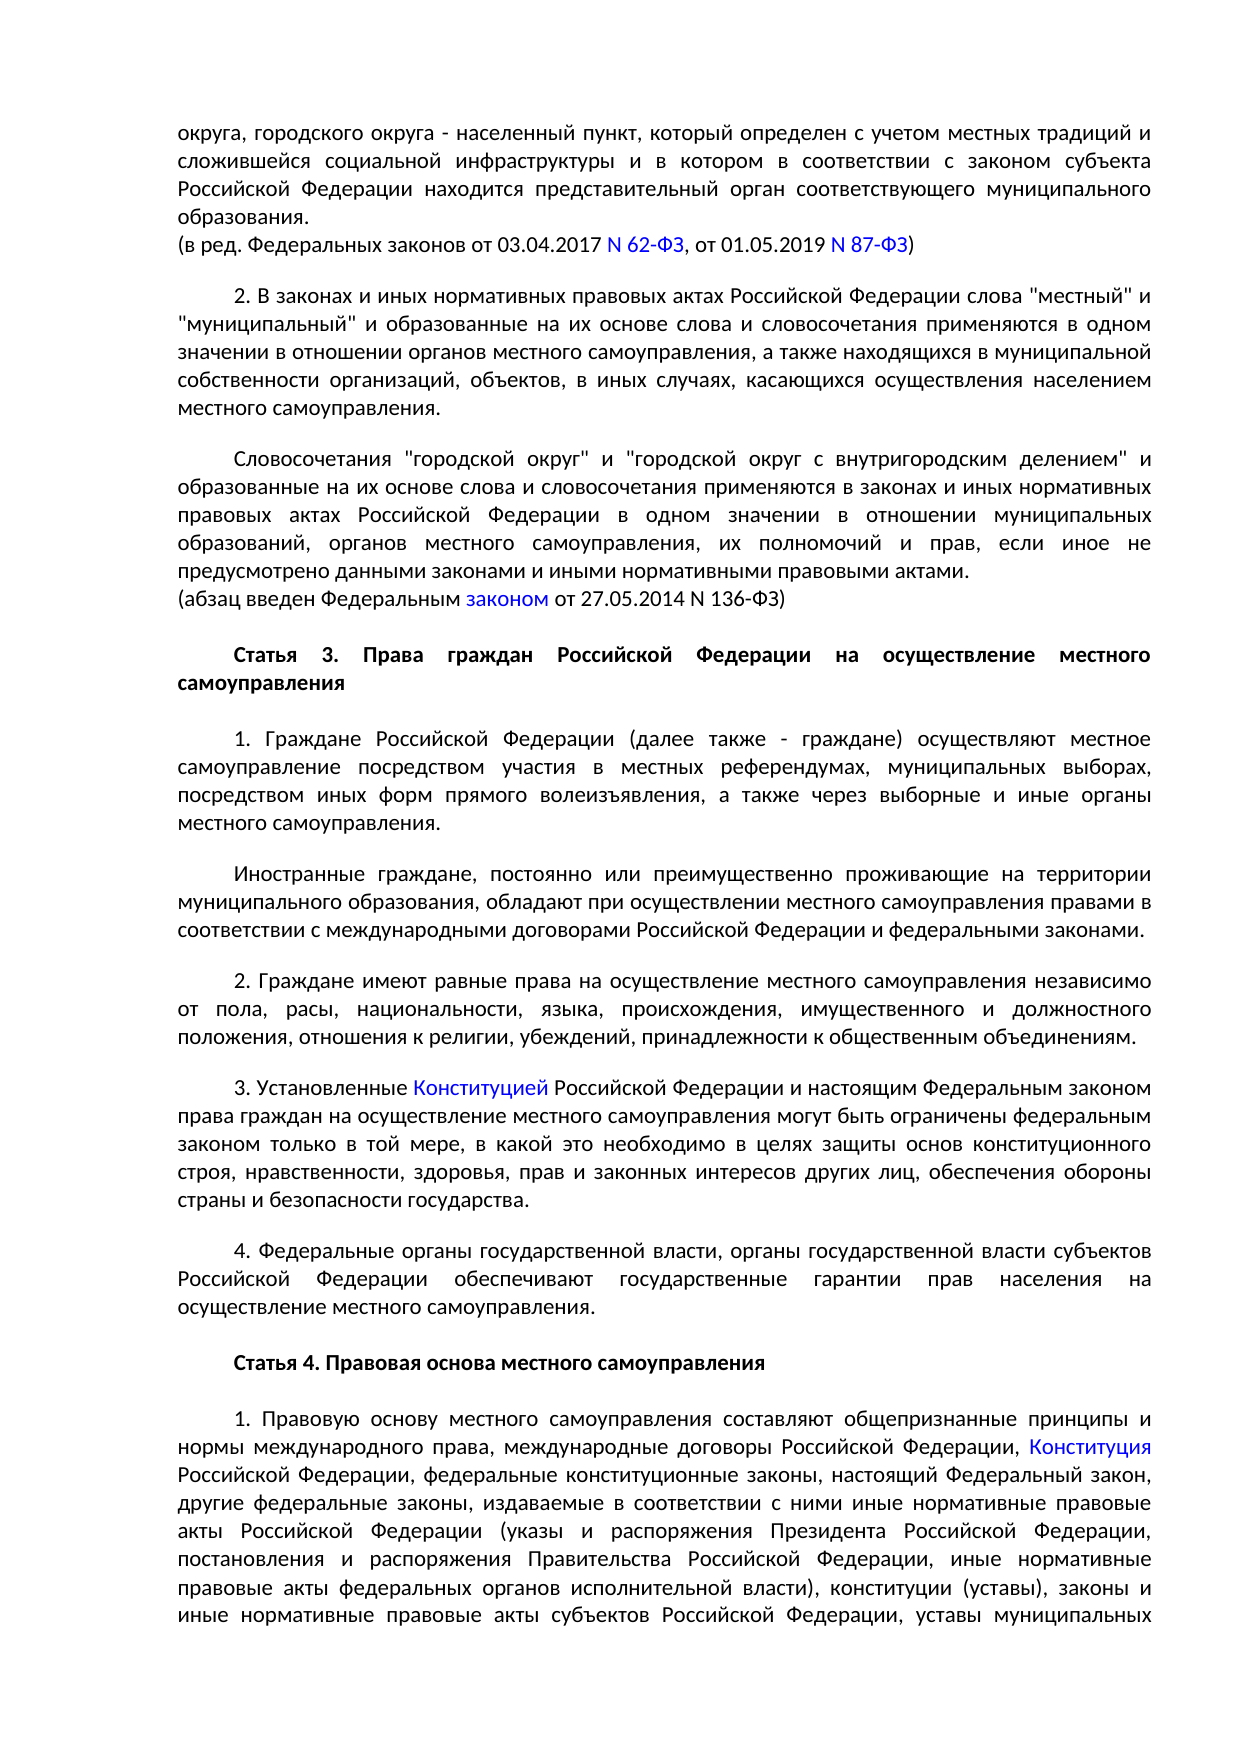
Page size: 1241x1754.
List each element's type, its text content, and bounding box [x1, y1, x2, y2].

text 2. В законах и иных нормативных правовых актах Российской Федерации слова "местный" и "муниципальный" и образованные на их основе слова и словосочетания применяются в одном значении в отношении органов местного самоуправления, а также находящихся в муниципальной собственности организаций, объектов, в иных случаях, касающихся осуществления населением местного самоуправления. [177, 281, 1152, 421]
text 2. Граждане имеют равные права на осуществление местного самоуправления независимо от пола, расы, национальности, языка, происхождения, имущественного и должностного положения, отношения к религии, убеждений, принадлежности к общественным объединениям. [177, 966, 1152, 1050]
text 1. Граждане Российской Федерации (далее также - граждане) осуществляют местное самоуправление посредством участия в местных референдумах, муниципальных выборах, посредством иных форм прямого волеизъявления, а также через выборные и иные органы местного самоуправления. [177, 724, 1152, 836]
text (абзац введен Федеральным законом от 27.05.2014 N 136-ФЗ) [177, 584, 1152, 612]
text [177, 1404, 1152, 1629]
text Иностранные граждане, постоянно или преимущественно проживающие на территории муниципального образования, обладают при осуществлении местного самоуправления правами в соответствии с международными договорами Российской Федерации и федеральными законами. [177, 859, 1152, 943]
title Статья 4. Правовая основа местного самоуправления [177, 1348, 1152, 1376]
text Словосочетания "городской округ" и "городской округ с внутригородским делением" и образованные на их основе слова и словосочетания применяются в законах и иных нормативных правовых актах Российской Федерации в одном значении в отношении муниципальных образований, органов местного самоуправления, их полномочий и прав, если иное не предусмотрено данными законами и иными нормативными правовыми актами. [177, 444, 1152, 584]
title Статья 3. Права граждан Российской Федерации на осуществление местного самоуправления [177, 640, 1152, 696]
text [177, 118, 1152, 230]
text 4. Федеральные органы государственной власти, органы государственной власти субъектов Российской Федерации обеспечивают государственные гарантии прав населения на осуществление местного самоуправления. [177, 1236, 1152, 1320]
text (в ред. Федеральных законов от 03.04.2017 N 62-ФЗ, от 01.05.2019 N 87-ФЗ) [177, 230, 1152, 258]
text 3. Установленные Конституцией Российской Федерации и настоящим Федеральным законом права граждан на осуществление местного самоуправления могут быть ограничены федеральным законом только в той мере, в какой это необходимо в целях защиты основ конституционного строя, нравственности, здоровья, прав и законных интересов других лиц, обеспечения обороны страны и безопасности государства. [177, 1073, 1152, 1213]
